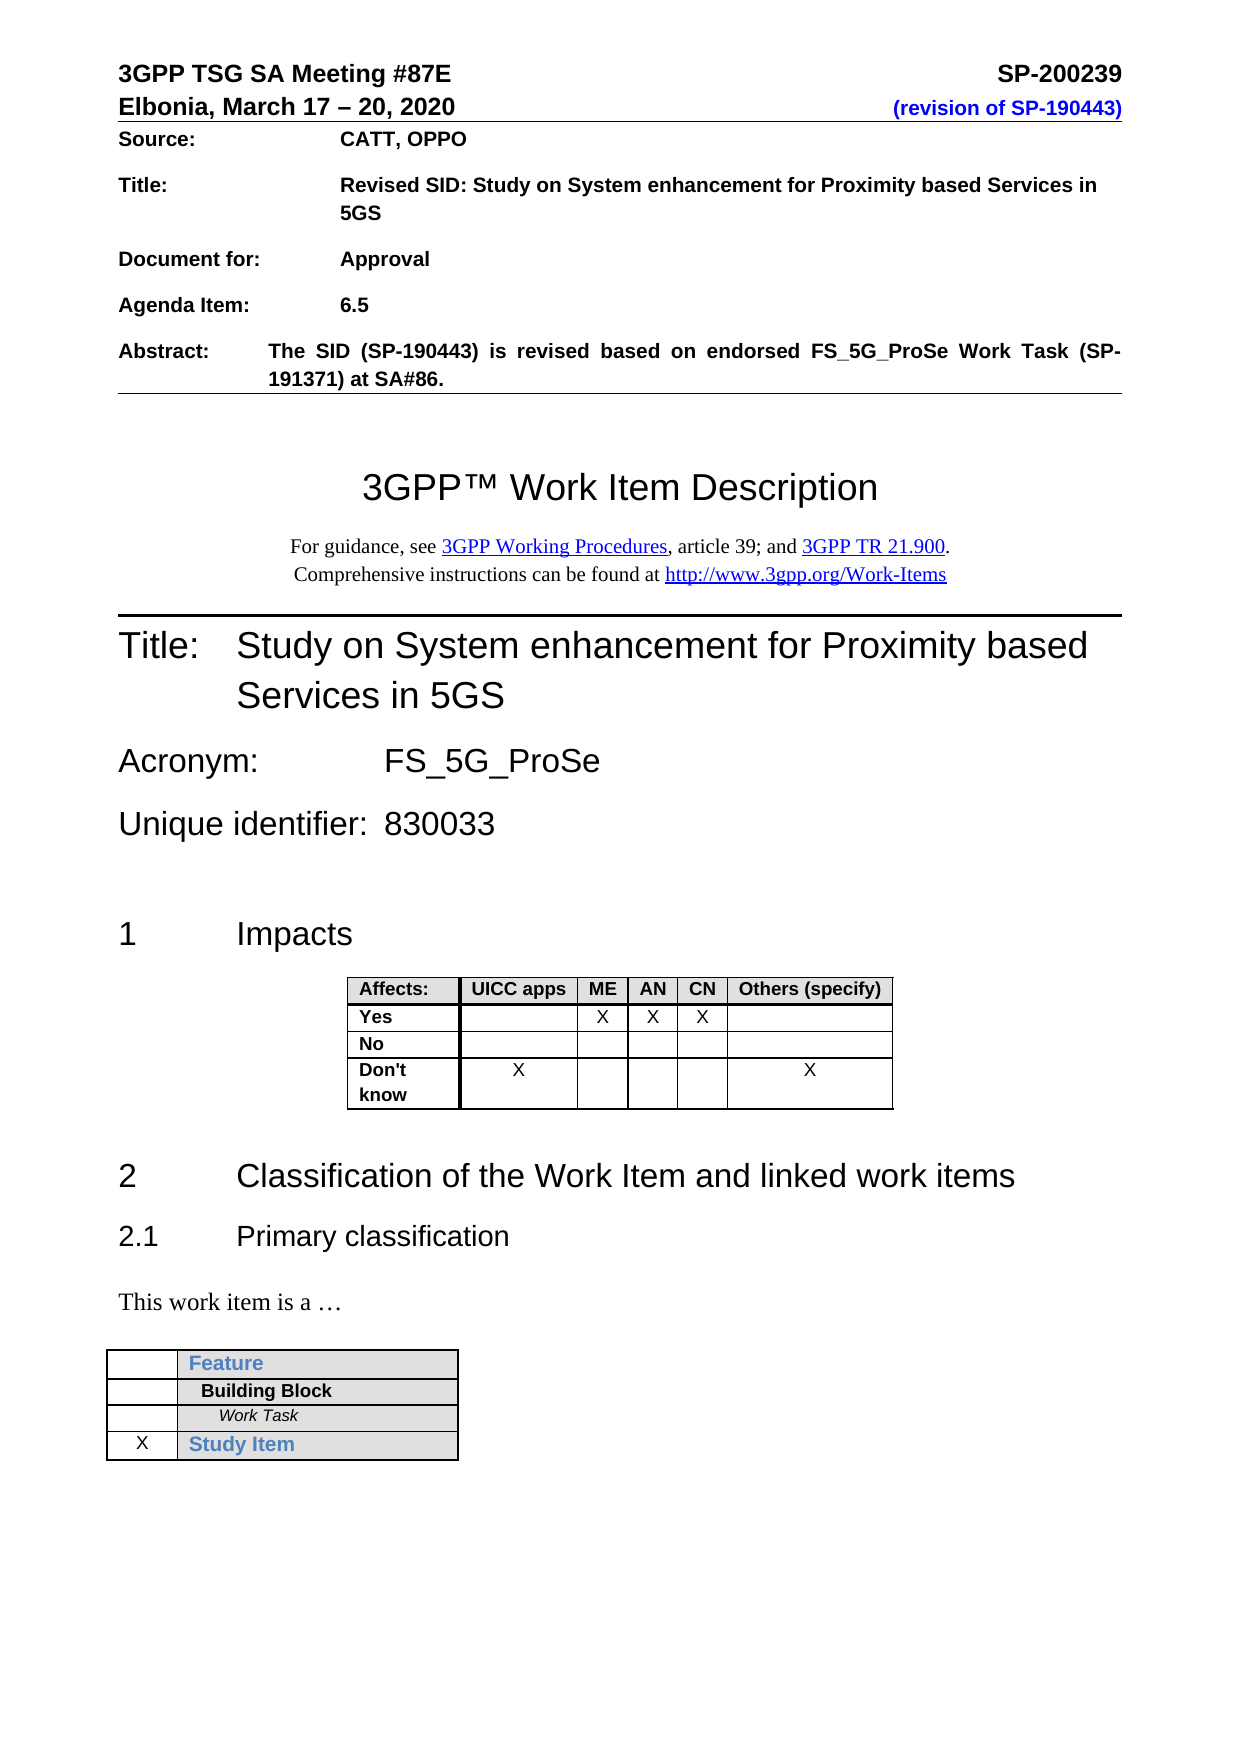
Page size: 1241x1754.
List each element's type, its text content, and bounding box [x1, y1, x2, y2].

table_cell Study Item [178, 1432, 457, 1459]
table_cell [462, 1032, 577, 1057]
table_cell Work Task [178, 1406, 457, 1431]
table_header CN [678, 978, 727, 1003]
table_header Affects: [348, 978, 458, 1003]
table_cell X [108, 1432, 177, 1459]
table_cell No [348, 1032, 458, 1057]
table_header ME [578, 978, 627, 1003]
text Title: Revised SID: Study on System enhancement for Proximity based Services in 5GS [118, 173, 1122, 224]
table_cell Yes [348, 1006, 458, 1031]
text This work item is a … [118, 1287, 1122, 1316]
table_cell X [578, 1006, 627, 1031]
table_cell [578, 1032, 627, 1057]
table_cell [629, 1059, 677, 1108]
table_cell [728, 1006, 892, 1031]
subtitle Acronym: FS_5G_ProSe [118, 741, 1122, 780]
table_cell Don't know [348, 1059, 458, 1108]
subtitle 2.1 Primary classification [118, 1219, 1122, 1253]
text Document for: Approval [118, 247, 1122, 271]
table_cell X [462, 1059, 577, 1108]
text Abstract: The SID (SP-190443) is revised based on endorsed FS_5G_ProSe Work Task (SP-191371) at SA#86. [118, 339, 1122, 393]
table_cell [629, 1032, 677, 1057]
table_cell [462, 1006, 577, 1031]
text Source: CATT, OPPO [118, 127, 1122, 151]
subtitle 1 Impacts [118, 914, 1122, 952]
text For guidance, see 3GPP Working Procedures, article 39; and 3GPP TR 21.900. Comprehensive instructions can be found at http://www.3gpp.org/Work-Items [118, 534, 1122, 586]
table_header Others (specify) [728, 978, 892, 1003]
subtitle Title: Study on System enhancement for Proximity based Services in 5GS [118, 617, 1122, 716]
table_header [108, 1351, 177, 1378]
table_cell Building Block [178, 1380, 457, 1404]
table_cell [678, 1059, 727, 1108]
table_cell [728, 1032, 892, 1057]
text 3GPP™ Work Item Description [118, 416, 1122, 509]
table_cell X [629, 1006, 677, 1031]
text Elbonia, March 17 – 20, 2020 (revision of SP-190443) [118, 92, 1122, 121]
table_header AN [629, 978, 677, 1003]
table_cell [678, 1032, 727, 1057]
table_cell X [728, 1059, 892, 1108]
table_cell [108, 1406, 177, 1431]
table_cell [108, 1380, 177, 1404]
text 3GPP TSG SA Meeting #87E SP-200239 [118, 59, 1122, 88]
table_cell X [678, 1006, 727, 1031]
text Agenda Item: 6.5 [118, 293, 1122, 317]
subtitle 2 Classification of the Work Item and linked work items [118, 1156, 1122, 1195]
table_cell [578, 1059, 627, 1108]
table_header UICC apps [462, 978, 577, 1003]
table_header Feature [178, 1351, 457, 1378]
subtitle Unique identifier: 830033 [118, 804, 1122, 843]
